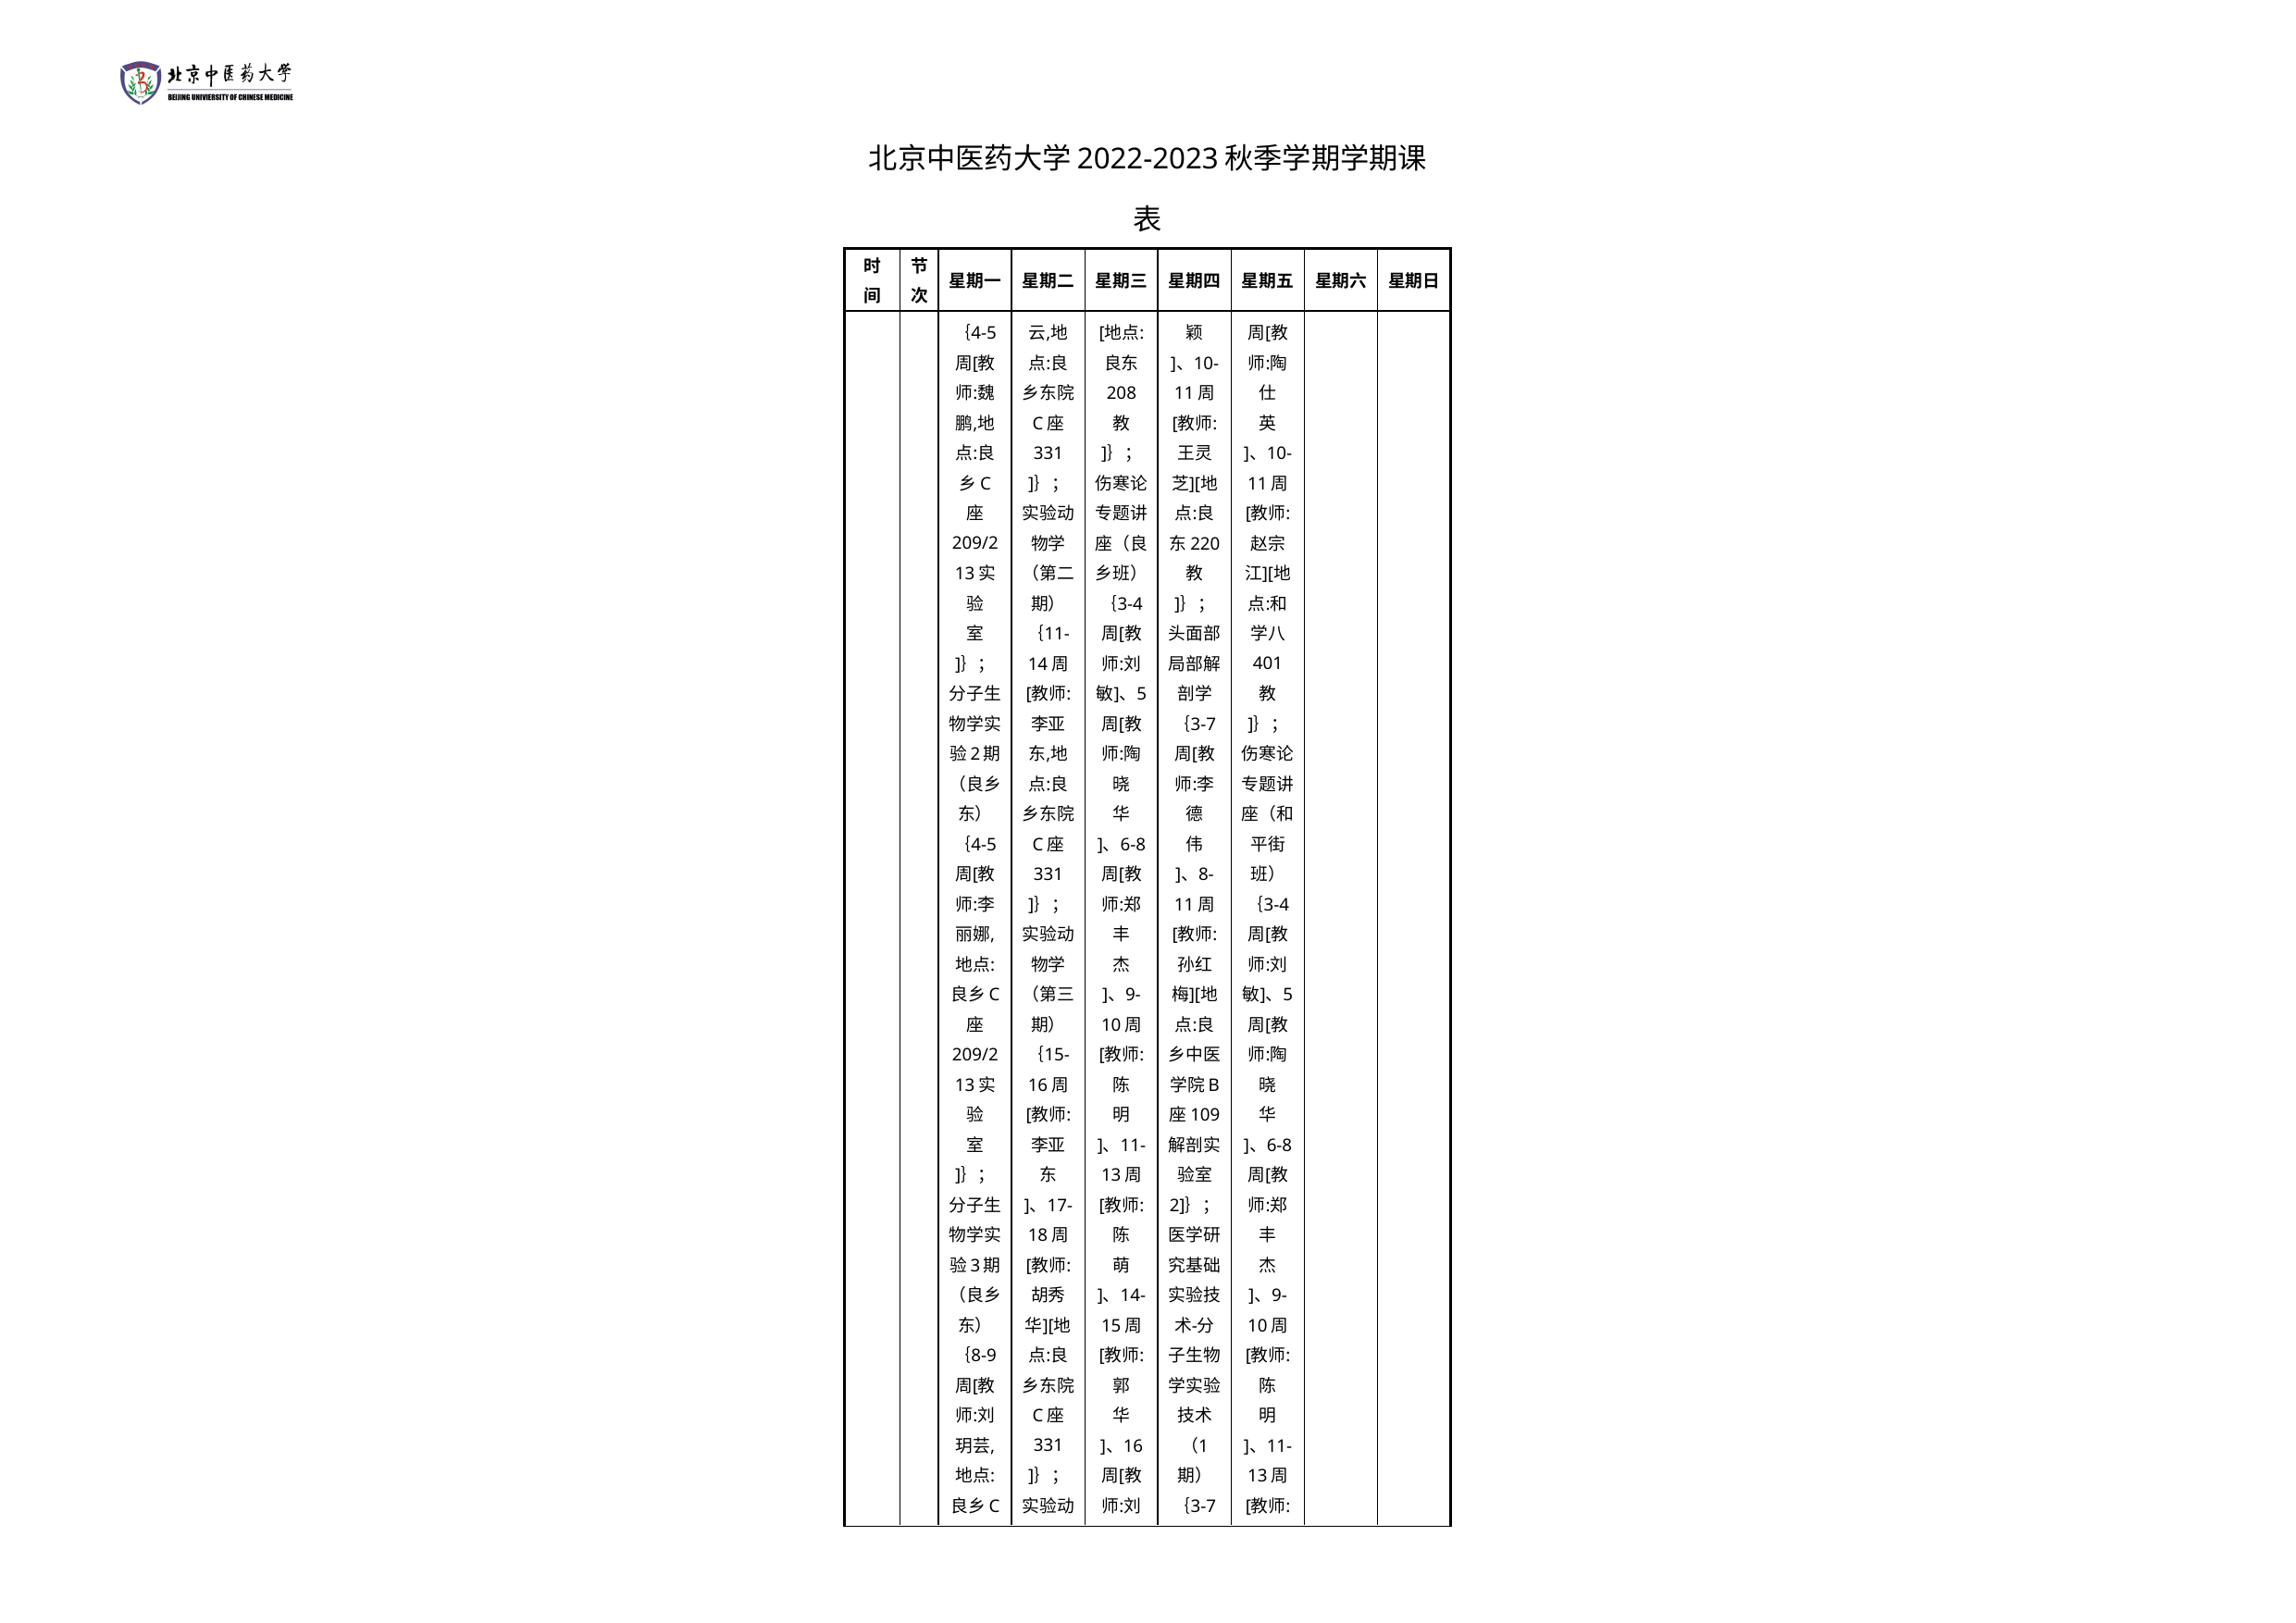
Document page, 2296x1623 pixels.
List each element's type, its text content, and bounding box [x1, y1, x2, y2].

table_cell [1086, 312, 1157, 1525]
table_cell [939, 312, 1011, 1525]
table_cell 星期五 [1232, 250, 1304, 310]
table_cell 星期四 [1159, 250, 1231, 310]
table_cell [1012, 312, 1085, 1525]
table_cell 星期三 [1086, 250, 1157, 310]
table_cell 星期六 [1305, 250, 1377, 310]
table_cell 星期日 [1378, 250, 1449, 310]
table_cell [1232, 312, 1304, 1525]
table_header 北京中医药大学2022-2023秋季学期学期课表 [845, 127, 1451, 247]
table_cell 节 次 [900, 250, 937, 310]
table_cell 8 [900, 312, 937, 1525]
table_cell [1159, 312, 1231, 1525]
table_cell 时 间 [846, 250, 900, 310]
table_cell 星期二 [1012, 250, 1085, 310]
table_cell 星期一 [939, 250, 1011, 310]
